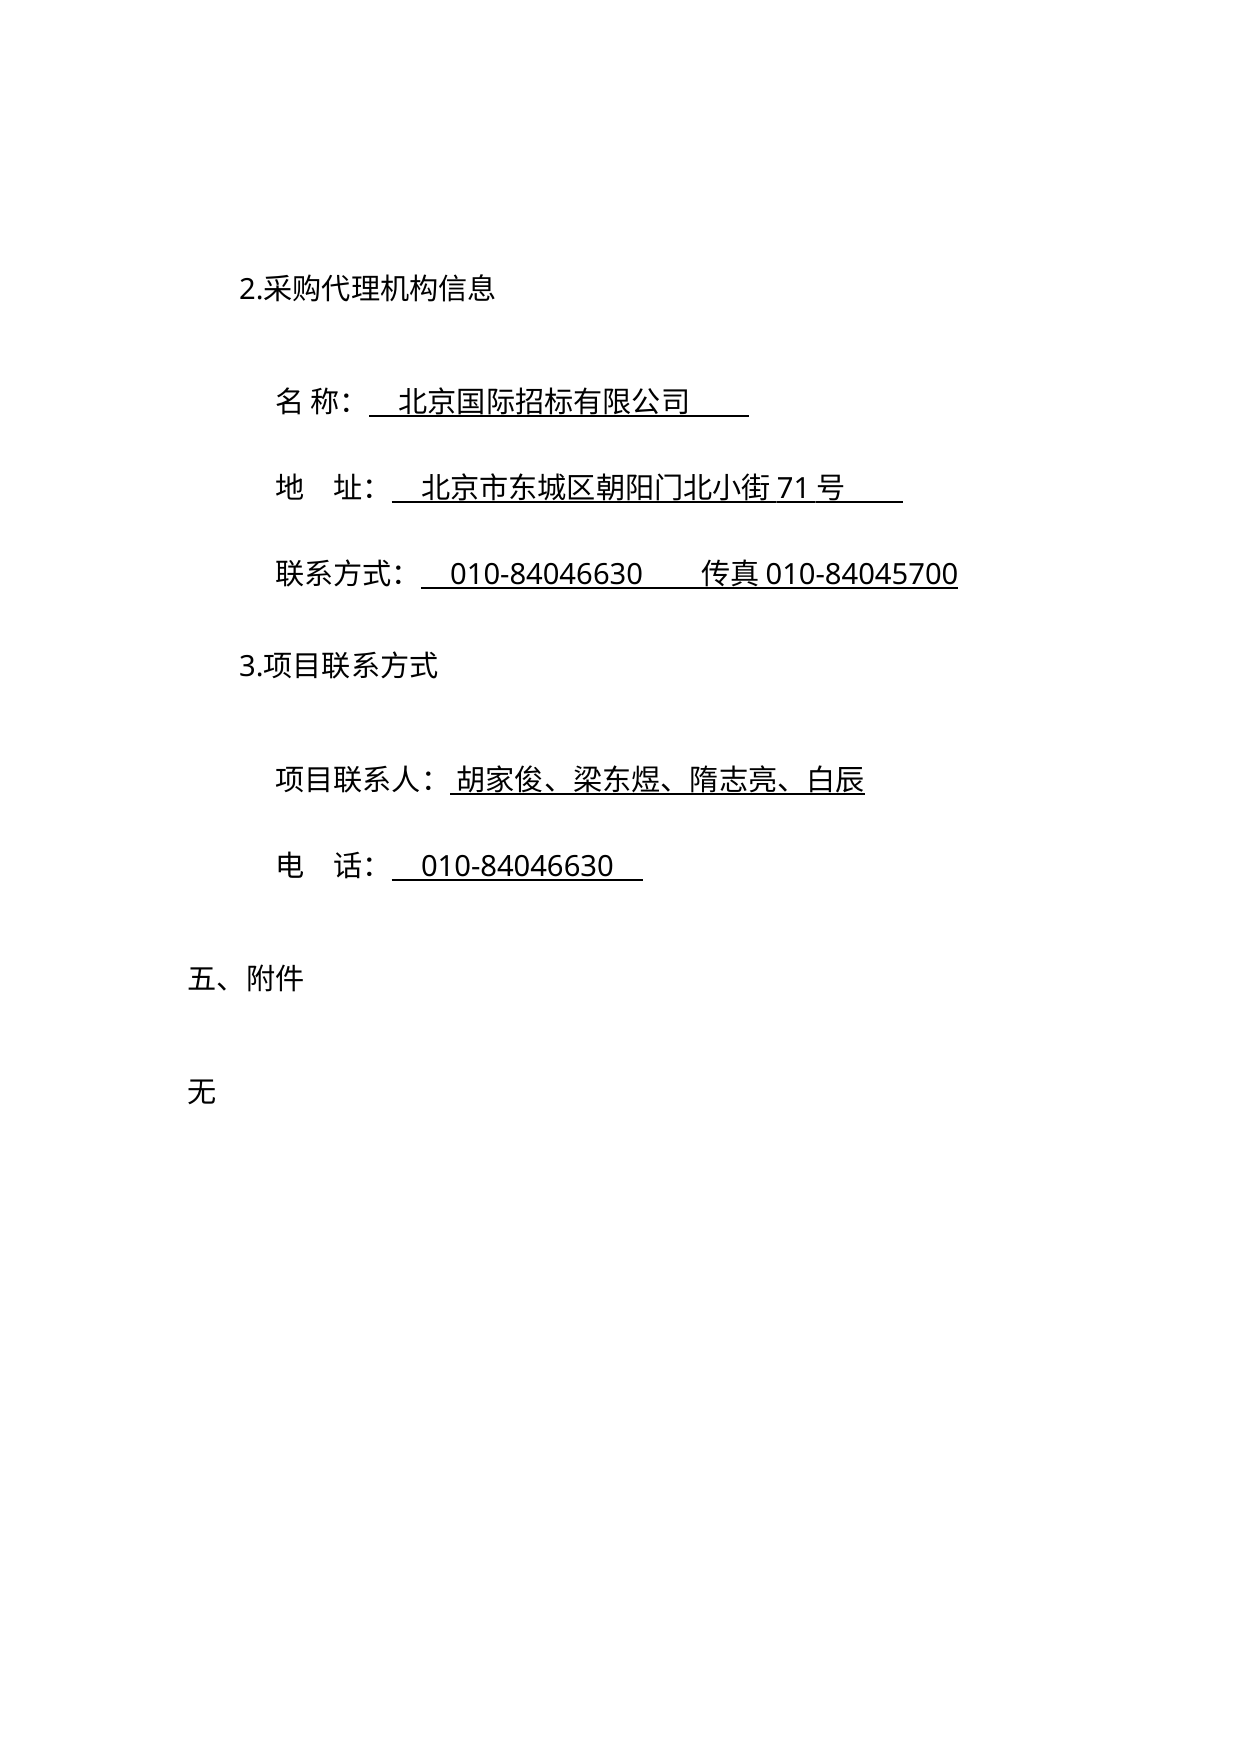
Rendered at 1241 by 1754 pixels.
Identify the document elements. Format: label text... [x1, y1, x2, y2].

text 项目联系人： 胡家俊、梁东煜、隋志亮、白辰 [187, 745, 1053, 810]
subtitle 3.项目联系方式 [181, 632, 1053, 697]
text 无 [187, 1057, 1053, 1122]
text 电 话： 010-84046630 [187, 831, 1053, 896]
text 地 址： 北京市东城区朝阳门北小街71号 [187, 453, 1053, 518]
subtitle 五、附件 [187, 944, 1053, 1009]
text 联系方式： 010-84046630 传真010-84045700 [187, 539, 1053, 604]
subtitle 2.采购代理机构信息 [181, 254, 1053, 319]
text 名 称： 北京国际招标有限公司 [187, 367, 1053, 432]
